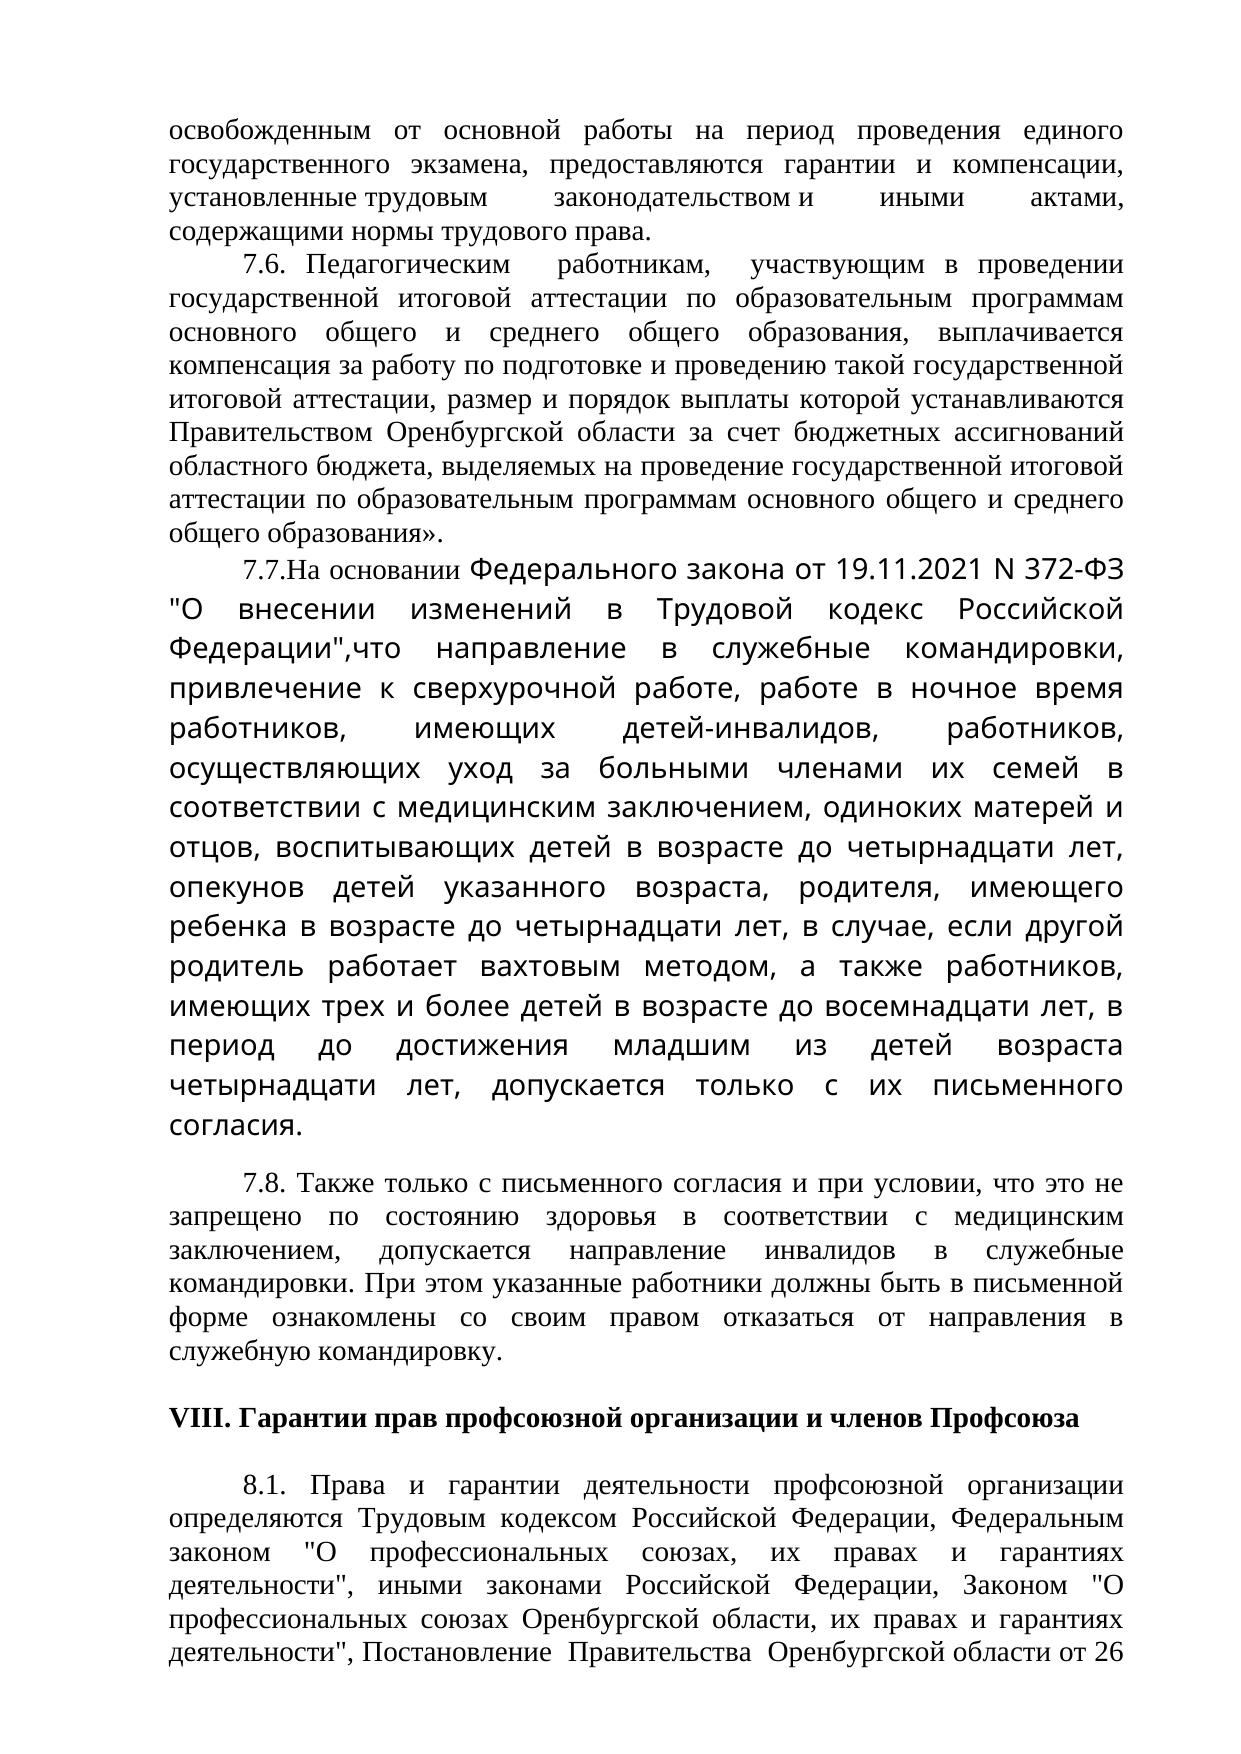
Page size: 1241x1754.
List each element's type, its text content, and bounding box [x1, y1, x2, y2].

text 7.6. Педагогическим работникам, участвующим в проведении государственной итоговой аттестации по образовательным программам основного общего и среднего общего образования, выплачивается компенсация за работу по подготовке и проведению такой государственной итоговой аттестации, размер и порядок выплаты которой устанавливаются Правительством Оренбургской области за счет бюджетных ассигнований областного бюджета, выделяемых на проведение государственной итоговой аттестации по образовательным программам основного общего и среднего общего образования». [169, 247, 1125, 548]
text 7.7.На основании Федерального закона от 19.11.2021 N 372-ФЗ "О внесении изменений в Трудовой кодекс Российской Федерации",что направление в служебные командировки, привлечение к сверхурочной работе, работе в ночное время работников, имеющих детей-инвалидов, работников, осуществляющих уход за больными членами их семей в соответствии с медицинским заключением, одиноких матерей и отцов, воспитывающих детей в возрасте до четырнадцати лет, опекунов детей указанного возраста, родителя, имеющего ребенка в возрасте до четырнадцати лет, в случае, если другой родитель работает вахтовым методом, а также работников, имеющих трех и более детей в возрасте до восемнадцати лет, в период до достижения младшим из детей возраста четырнадцати лет, допускается только с их письменного согласия. [169, 548, 1125, 1144]
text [169, 1467, 1125, 1668]
text 7.8. Также только с письменного согласия и при условии, что это не запрещено по состоянию здоровья в соответствии с медицинским заключением, допускается направление инвалидов в служебные командировки. При этом указанные работники должны быть в письменной форме ознакомлены со своим правом отказаться от направления в служебную командировку. [169, 1165, 1125, 1366]
text VIII. Гарантии прав профсоюзной организации и членов Профсоюза [169, 1400, 1125, 1433]
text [169, 112, 1125, 247]
